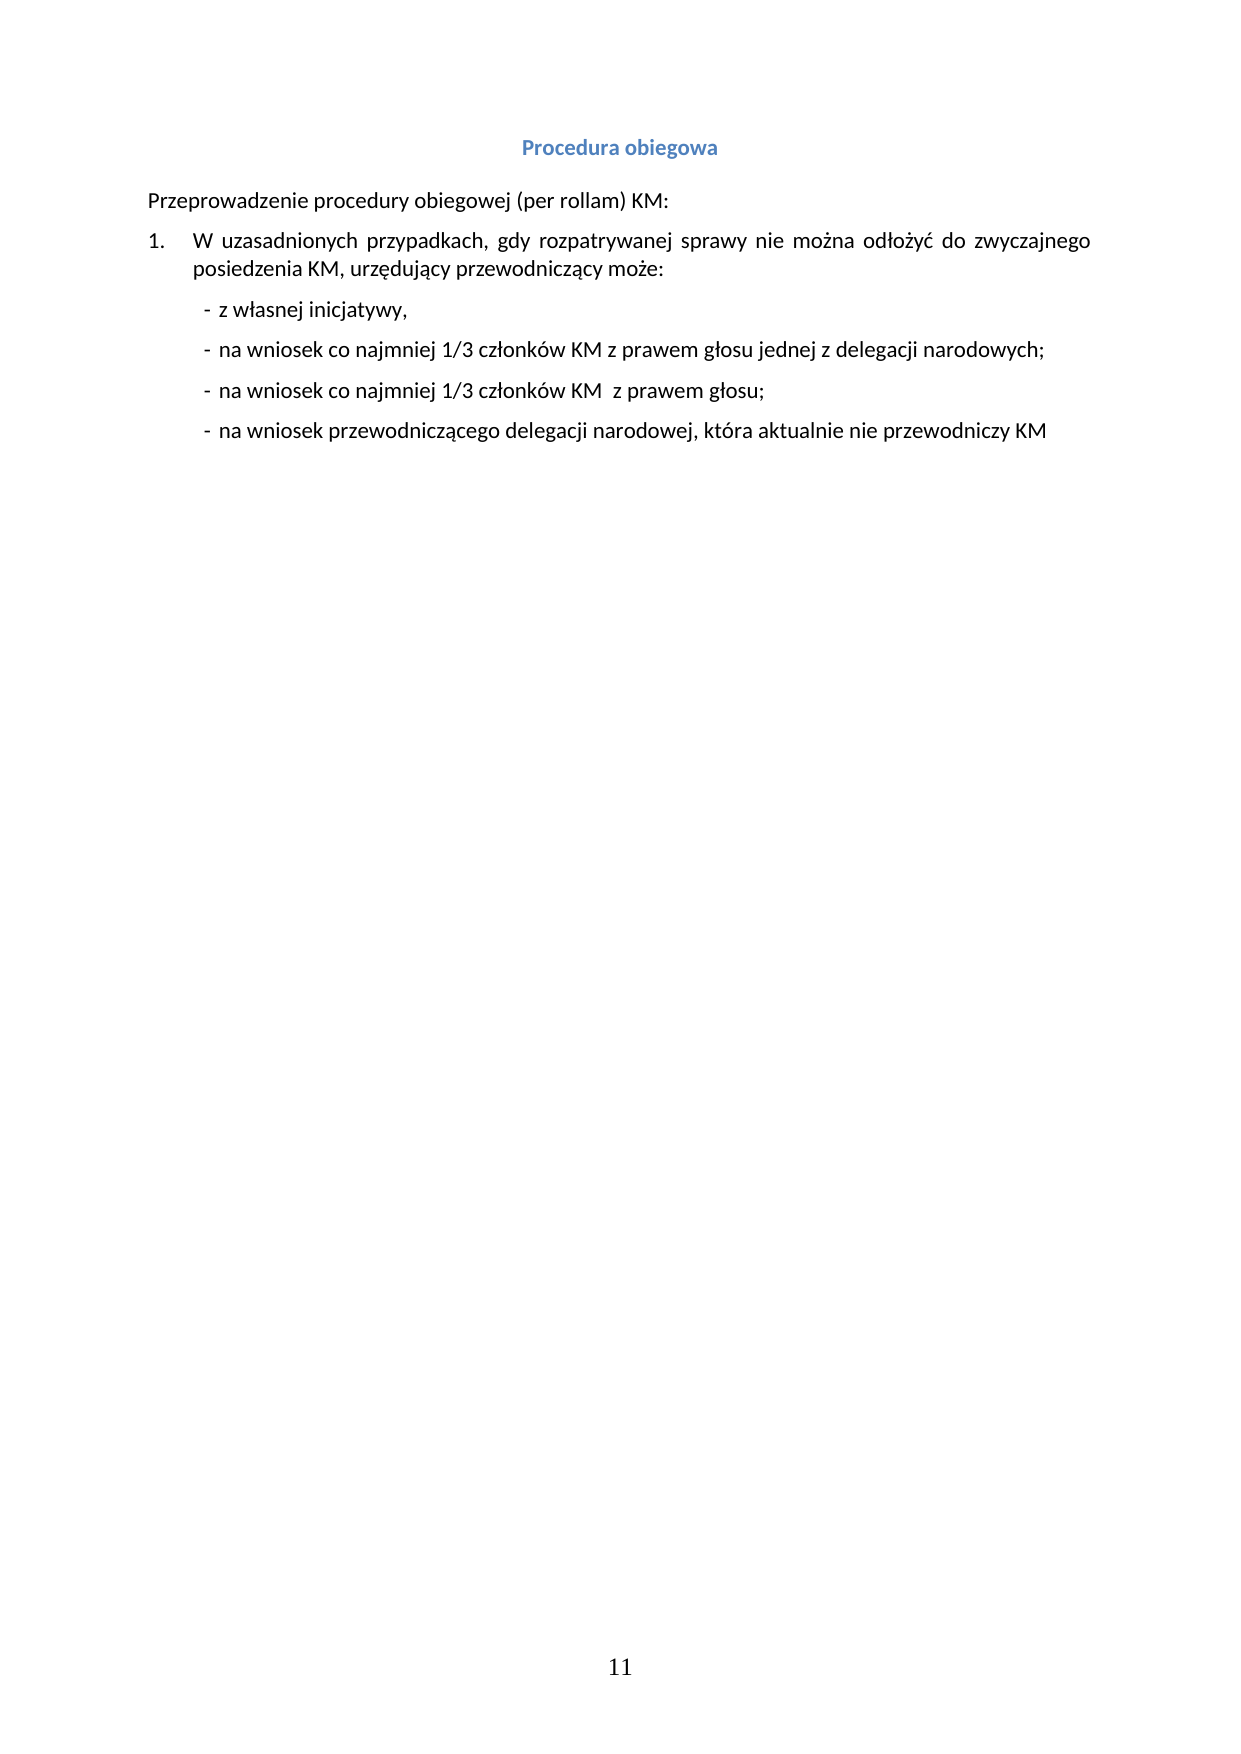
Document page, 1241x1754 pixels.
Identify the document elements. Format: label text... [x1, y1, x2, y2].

list na wniosek co najmniej 1/3 członków KM z prawem głosu jednej z delegacji narodowych; [204, 336, 1093, 363]
subtitle W uzasadnionych przypadkach, gdy rozpatrywanej sprawy nie można odłożyć do zwyczajnego posiedzenia KM, urzędujący przewodniczący może: [148, 226, 1093, 282]
text Przeprowadzenie procedury obiegowej (per rollam) KM: [148, 186, 1093, 214]
list na wniosek przewodniczącego delegacji narodowej, która aktualnie nie przewodniczy KM [204, 417, 1093, 444]
list na wniosek co najmniej 1/3 członków KM z prawem głosu; [204, 376, 1093, 404]
text Procedura obiegowa [148, 133, 1093, 161]
list z własnej inicjatywy, [204, 295, 1093, 323]
